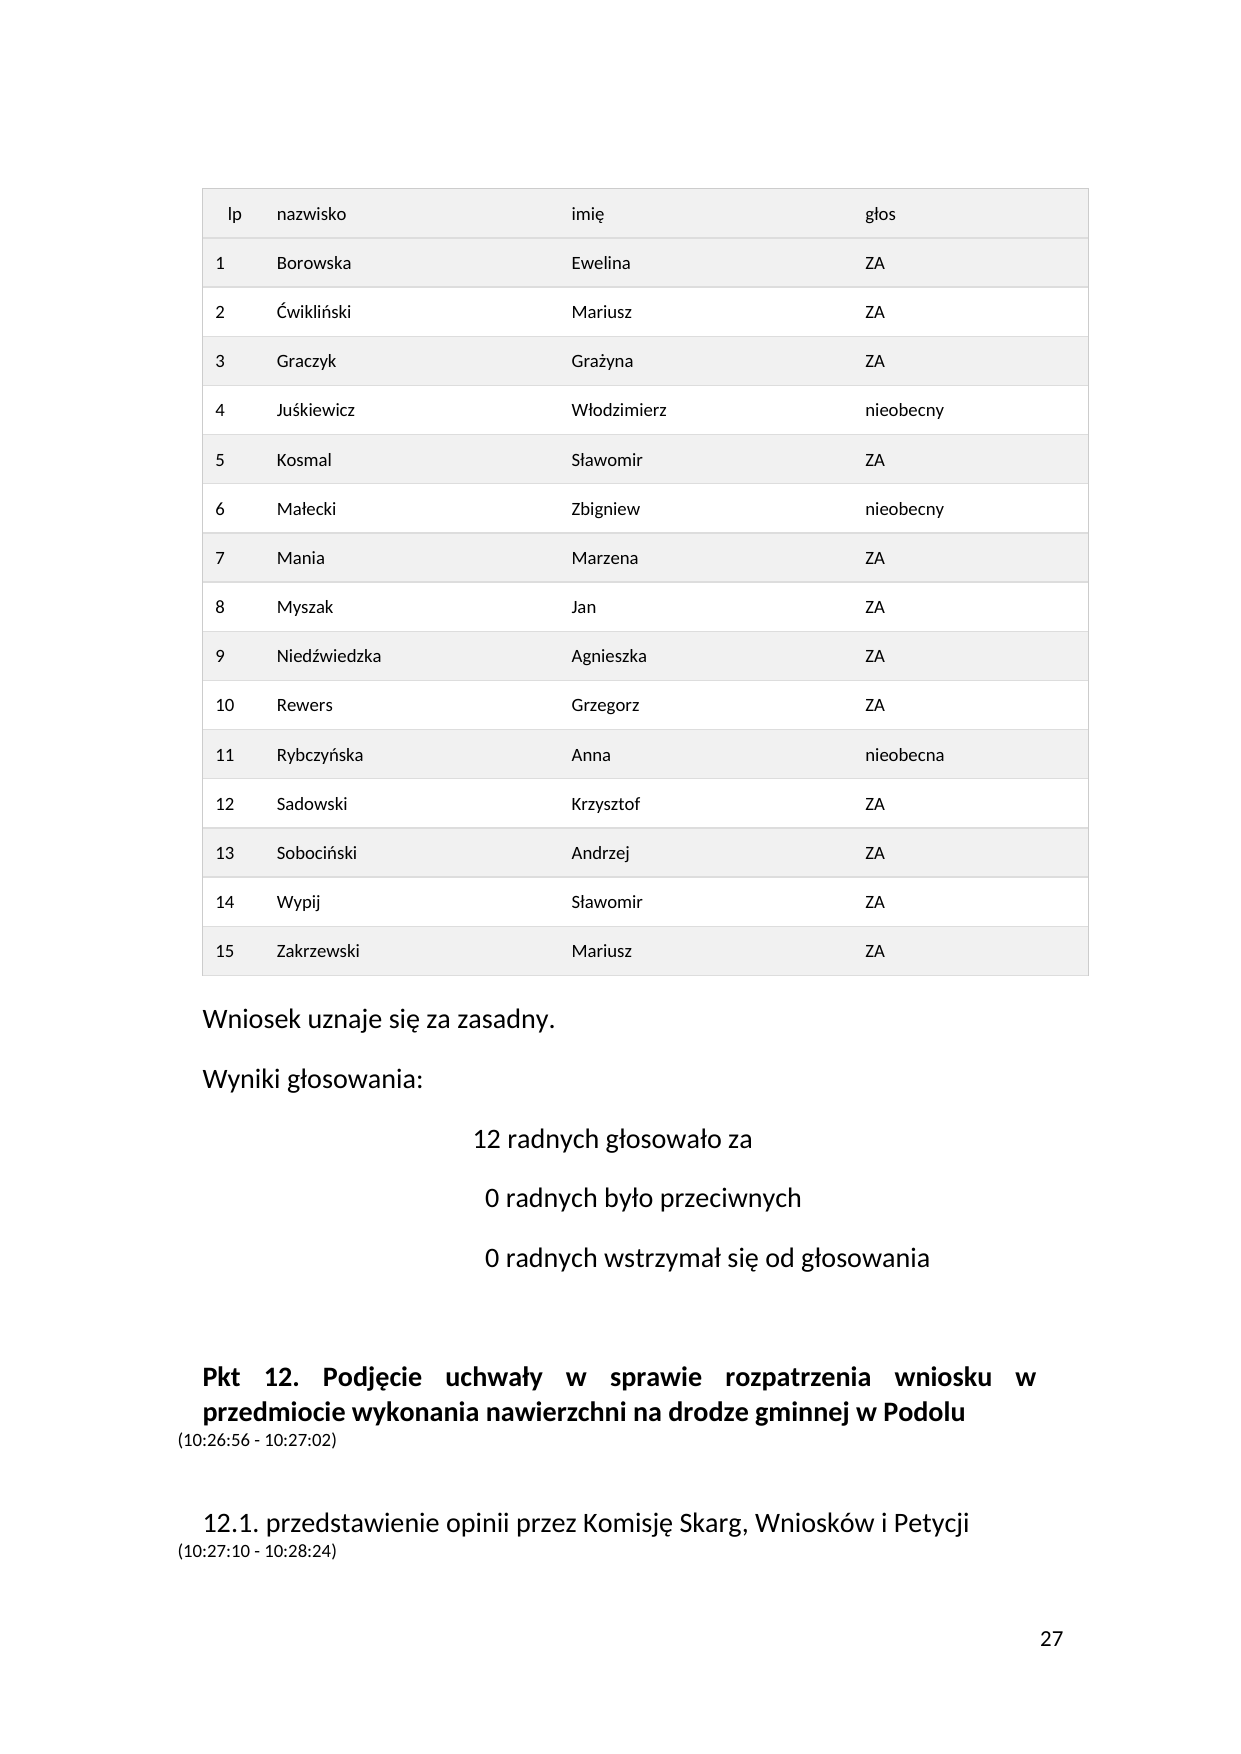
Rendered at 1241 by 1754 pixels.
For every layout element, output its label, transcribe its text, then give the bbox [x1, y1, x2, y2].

text 12.1. przedstawienie opinii przez Komisję Skarg, Wniosków i Petycji [202, 1505, 1038, 1539]
table_header głos [853, 189, 1088, 237]
table_cell Małecki [264, 484, 559, 532]
table_cell Zakrzewski [264, 927, 559, 975]
text 12 radnych głosowało za [202, 1121, 1038, 1155]
table_cell 15 [203, 927, 264, 975]
text Wniosek uznaje się za zasadny. [202, 1001, 1038, 1036]
table_cell ZA [853, 779, 1088, 827]
table_cell Wypij [264, 878, 559, 926]
table_cell Zbigniew [559, 484, 853, 532]
table_cell Agnieszka [559, 632, 853, 680]
text 0 radnych wstrzymał się od głosowania [202, 1240, 1038, 1274]
table_cell Andrzej [559, 829, 853, 876]
table_cell Rewers [264, 681, 559, 729]
table_cell Sobociński [264, 829, 559, 876]
table_cell Rybczyńska [264, 730, 559, 778]
table_cell 8 [203, 583, 264, 631]
table_cell Sadowski [264, 779, 559, 827]
table_cell Myszak [264, 583, 559, 631]
text (10:26:56 - 10:27:02) [177, 1428, 1063, 1451]
table_cell 13 [203, 829, 264, 876]
table_cell ZA [853, 632, 1088, 680]
text 0 radnych było przeciwnych [202, 1180, 1038, 1215]
table_cell ZA [853, 337, 1088, 385]
table_header nazwisko [264, 189, 559, 237]
table_cell ZA [853, 927, 1088, 975]
table_cell Graczyk [264, 337, 559, 385]
table_cell Mariusz [559, 288, 853, 336]
table_cell nieobecny [853, 484, 1088, 532]
table_cell Jan [559, 583, 853, 631]
table_cell Grzegorz [559, 681, 853, 729]
table_cell nieobecna [853, 730, 1088, 778]
table_cell 3 [203, 337, 264, 385]
table_cell 7 [203, 534, 264, 581]
table_cell 9 [203, 632, 264, 680]
table_cell 2 [203, 288, 264, 336]
table_cell ZA [853, 435, 1088, 483]
table_cell ZA [853, 583, 1088, 631]
table_cell 10 [203, 681, 264, 729]
text Wyniki głosowania: [202, 1061, 1038, 1095]
table_cell ZA [853, 878, 1088, 926]
table_cell Sławomir [559, 878, 853, 926]
table_cell Anna [559, 730, 853, 778]
text (10:27:10 - 10:28:24) [177, 1540, 1063, 1563]
table_cell ZA [853, 829, 1088, 876]
table_cell Włodzimierz [559, 386, 853, 434]
table_cell Marzena [559, 534, 853, 581]
table_cell Borowska [264, 239, 559, 286]
table_cell Sławomir [559, 435, 853, 483]
table_cell Krzysztof [559, 779, 853, 827]
table_cell Mania [264, 534, 559, 581]
table_cell ZA [853, 681, 1088, 729]
text Pkt 12. Podjęcie uchwały w sprawie rozpatrzenia wniosku w przedmiocie wykonania nawierzchni na drodze gminnej w Podolu [202, 1359, 1038, 1428]
table_cell Grażyna [559, 337, 853, 385]
table_cell 4 [203, 386, 264, 434]
table_cell 5 [203, 435, 264, 483]
table_cell Kosmal [264, 435, 559, 483]
table_cell Mariusz [559, 927, 853, 975]
table_cell 14 [203, 878, 264, 926]
table_cell 12 [203, 779, 264, 827]
table_cell ZA [853, 534, 1088, 581]
table_cell 1 [203, 239, 264, 286]
table_cell 11 [203, 730, 264, 778]
table_cell ZA [853, 239, 1088, 286]
table_header imię [559, 189, 853, 237]
table_cell Ćwikliński [264, 288, 559, 336]
table_cell nieobecny [853, 386, 1088, 434]
table_header lp [203, 189, 264, 237]
table_cell ZA [853, 288, 1088, 336]
table_cell Niedźwiedzka [264, 632, 559, 680]
table_cell 6 [203, 484, 264, 532]
table_cell Ewelina [559, 239, 853, 286]
table_cell Juśkiewicz [264, 386, 559, 434]
